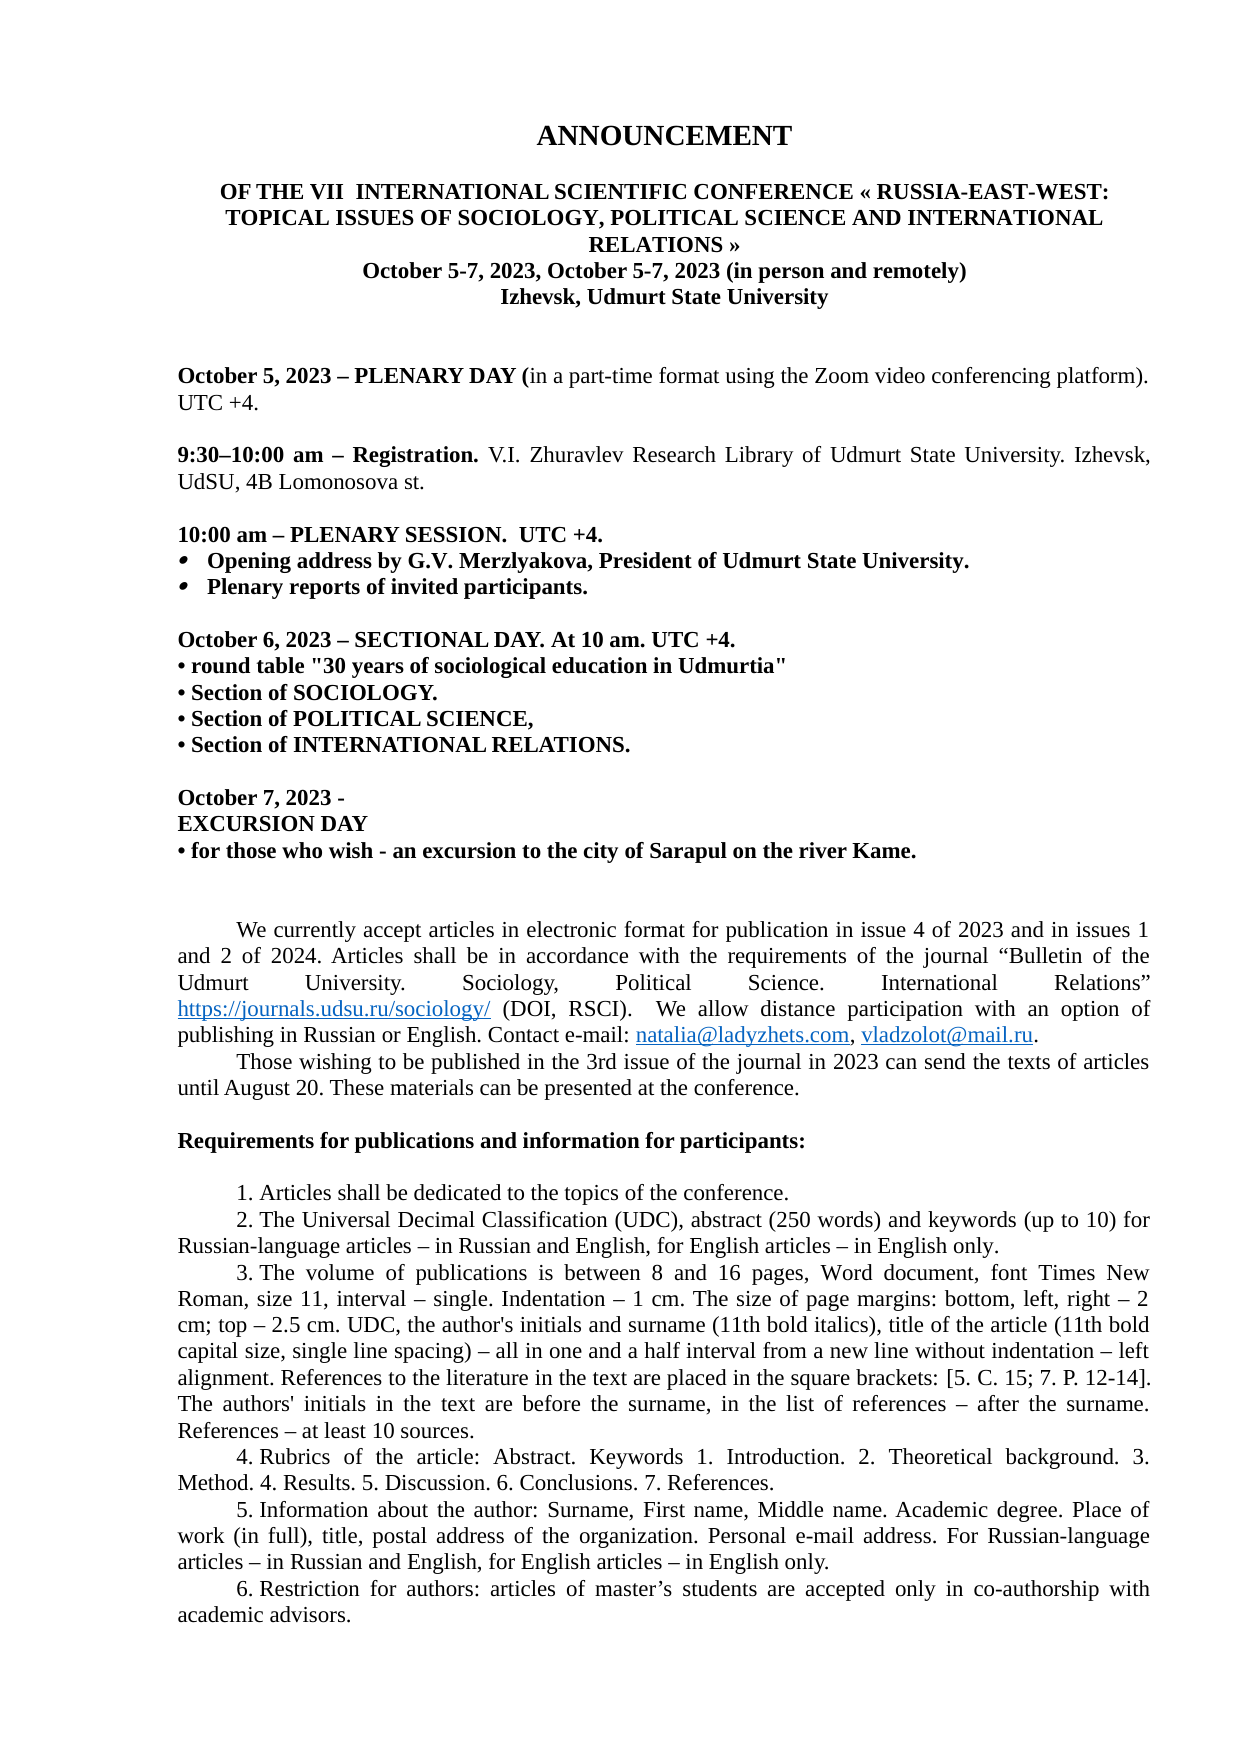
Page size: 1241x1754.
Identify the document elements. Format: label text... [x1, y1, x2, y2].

list Opening address by G.V. Merzlyakova, President of Udmurt State University. [177, 547, 1152, 573]
list Plenary reports of invited participants. [177, 573, 1152, 600]
text ANNOUNCEMENT [177, 118, 1152, 152]
text 1. Articles shall be dedicated to the topics of the conference. [177, 1179, 1152, 1206]
text 5. Information about the author: Surname, First name, Middle name. Academic degree. Place of work (in full), title, postal address of the organization. Personal e-mail address. For Russian-language articles – in Russian and English, for English articles – in English only. [177, 1496, 1152, 1575]
text • for those who wish - an excursion to the city of Sarapul on the river Kame. [177, 837, 1152, 863]
text We currently accept articles in electronic format for publication in issue 4 of 2023 and in issues 1 and 2 of 2024. Articles shall be in accordance with the requirements of the journal “Bulletin of the Udmurt University. Sociology, Political Science. International Relations” https://journals.udsu.ru/sociology/ (DOI, RSCI). We allow distance participation with an option of publishing in Russian or English. Contact e-mail: natalia@ladyzhets.com, vladzolot@mail.ru. [177, 916, 1152, 1048]
text • round table "30 years of sociological education in Udmurtia" [177, 652, 1152, 679]
text 10:00 am – PLENARY SESSION. UTC +4. [177, 521, 1152, 547]
text October 6, 2023 – SECTIONAL DAY. Аt 10 am. UTC +4. [177, 626, 1152, 652]
text Requirements for publications and information for participants: [177, 1127, 1152, 1153]
text OF THE VII INTERNATIONAL SCIENTIFIC CONFERENCE « RUSSIA-EAST-WEST: TOPICAL ISSUES OF SOCIOLOGY, POLITICAL SCIENCE AND INTERNATIONAL RELATIONS » [177, 178, 1152, 257]
text 9:30–10:00 am – Registration. V.I. Zhuravlev Research Library of Udmurt State University. Izhevsk, UdSU, 4B Lomonosova st. [177, 442, 1152, 494]
text • Section of INTERNATIONAL RELATIONS. [177, 731, 1152, 758]
text 3. The volume of publications is between 8 and 16 pages, Word document, font Times New Roman, size 11, interval – single. Indentation – . The size of page margins: bottom, left, right – ; top – . UDC, the author's initials and surname (11th bold italics), title of the article (11th bold capital size, single line spacing) – all in one and a half interval from a new line without indentation – left alignment. References to the literature in the text are placed in the square brackets: [5. С. 15; 7. P. 12-14]. The authors' initials in the text are before the surname, in the list of references – after the surname. References – at least 10 sources. [177, 1258, 1152, 1443]
text EXCURSION DAY [177, 811, 1152, 837]
text • Section of SOCIOLOGY. [177, 679, 1152, 705]
text • Section of POLITICAL SCIENCE, [177, 705, 1152, 731]
text Those wishing to be published in the 3rd issue of the journal in 2023 can send the texts of articles until August 20. These materials can be presented at the conference. [177, 1048, 1152, 1100]
text 2. The Universal Decimal Classification (UDC), abstract (250 words) and keywords (up to 10) for Russian-language articles – in Russian and English, for English articles – in English only. [177, 1206, 1152, 1258]
text 4. Rubrics of the article: Abstract. Keywords 1. Introduction. 2. Theoretical background. 3. Method. 4. Results. 5. Discussion. 6. Conclusions. 7. References. [177, 1443, 1152, 1496]
text October 5, 2023 – PLENARY DAY (in a part-time format using the Zoom video conferencing platform). UTC +4. [177, 362, 1152, 415]
text October 5-7, 2023, October 5-7, 2023 (in person and remotely) [177, 257, 1152, 283]
text October 7, 2023 - [177, 784, 1152, 811]
text Izhevsk, Udmurt State University [177, 283, 1152, 310]
text 6. Restriction for authors: articles of master’s students are accepted only in co-authorship with academic advisors. [177, 1575, 1152, 1627]
